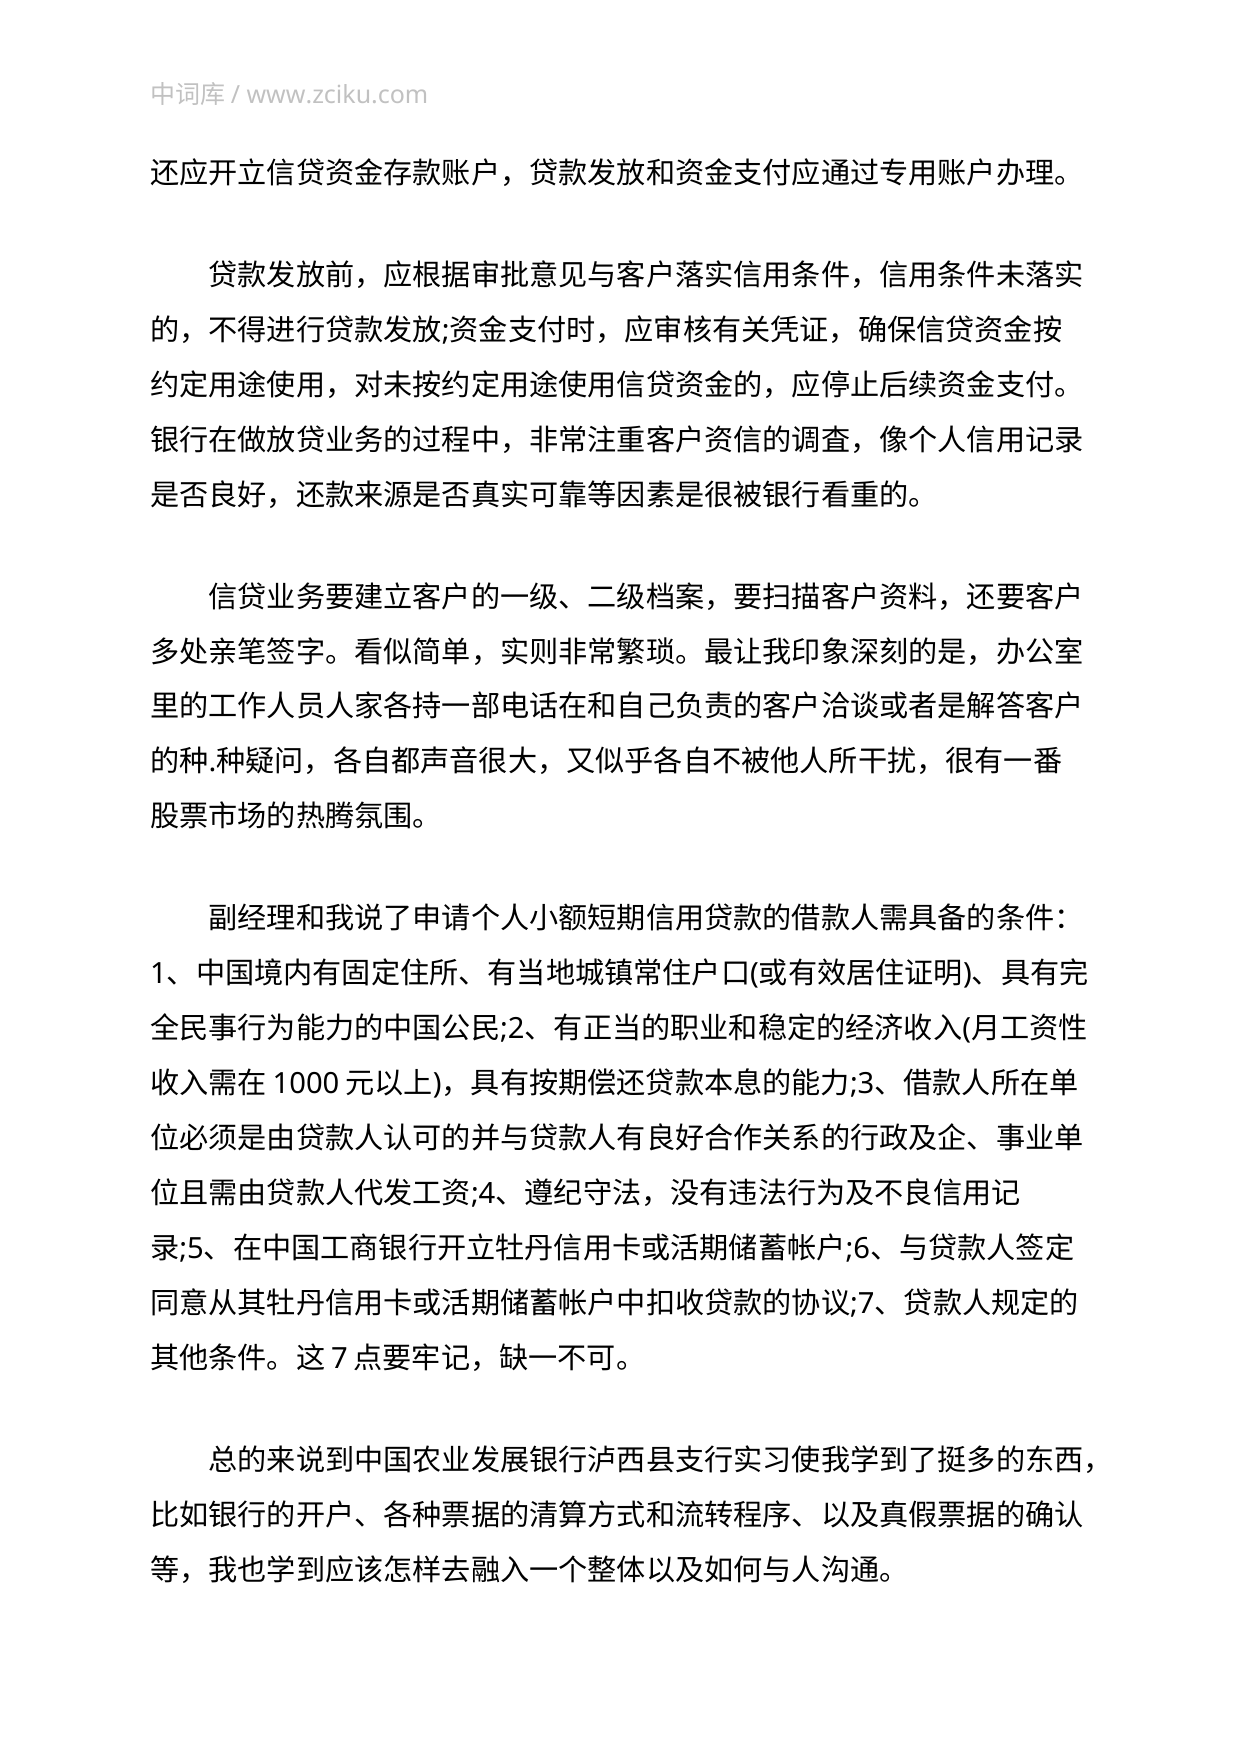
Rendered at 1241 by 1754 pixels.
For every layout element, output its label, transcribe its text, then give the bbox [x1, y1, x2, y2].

text 总的来说到中国农业发展银行泸西县支行实习使我学到了挺多的东西，比如银行的开户、各种票据的清算方式和流转程序、以及真假票据的确认等，我也学到应该怎样去融入一个整体以及如何与人沟通。 [150, 1436, 1090, 1588]
text 信贷业务要建立客户的一级、二级档案，要扫描客户资料，还要客户多处亲笔签字。看似简单，实则非常繁琐。最让我印象深刻的是，办公室里的工作人员人家各持一部电话在和自己负责的客户洽谈或者是解答客户的种.种疑问，各自都声音很大，又似乎各自不被他人所干扰，很有一番股票市场的热腾氛围。 [150, 573, 1090, 835]
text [150, 150, 1090, 192]
text 副经理和我说了申请个人小额短期信用贷款的借款人需具备的条件：1、中国境内有固定住所、有当地城镇常住户口(或有效居住证明)、具有完全民事行为能力的中国公民;2、有正当的职业和稳定的经济收入(月工资性收入需在1000元以上)，具有按期偿还贷款本息的能力;3、借款人所在单位必须是由贷款人认可的并与贷款人有良好合作关系的行政及企、事业单位且需由贷款人代发工资;4、遵纪守法，没有违法行为及不良信用记录;5、在中国工商银行开立牡丹信用卡或活期储蓄帐户;6、与贷款人签定同意从其牡丹信用卡或活期储蓄帐户中扣收贷款的协议;7、贷款人规定的其他条件。这7点要牢记，缺一不可。 [150, 895, 1090, 1377]
text 贷款发放前，应根据审批意见与客户落实信用条件，信用条件未落实的，不得进行贷款发放;资金支付时，应审核有关凭证，确保信贷资金按约定用途使用，对未按约定用途使用信贷资金的，应停止后续资金支付。银行在做放贷业务的过程中，非常注重客户资信的调査，像个人信用记录是否良好，还款来源是否真实可靠等因素是很被银行看重的。 [150, 252, 1090, 514]
